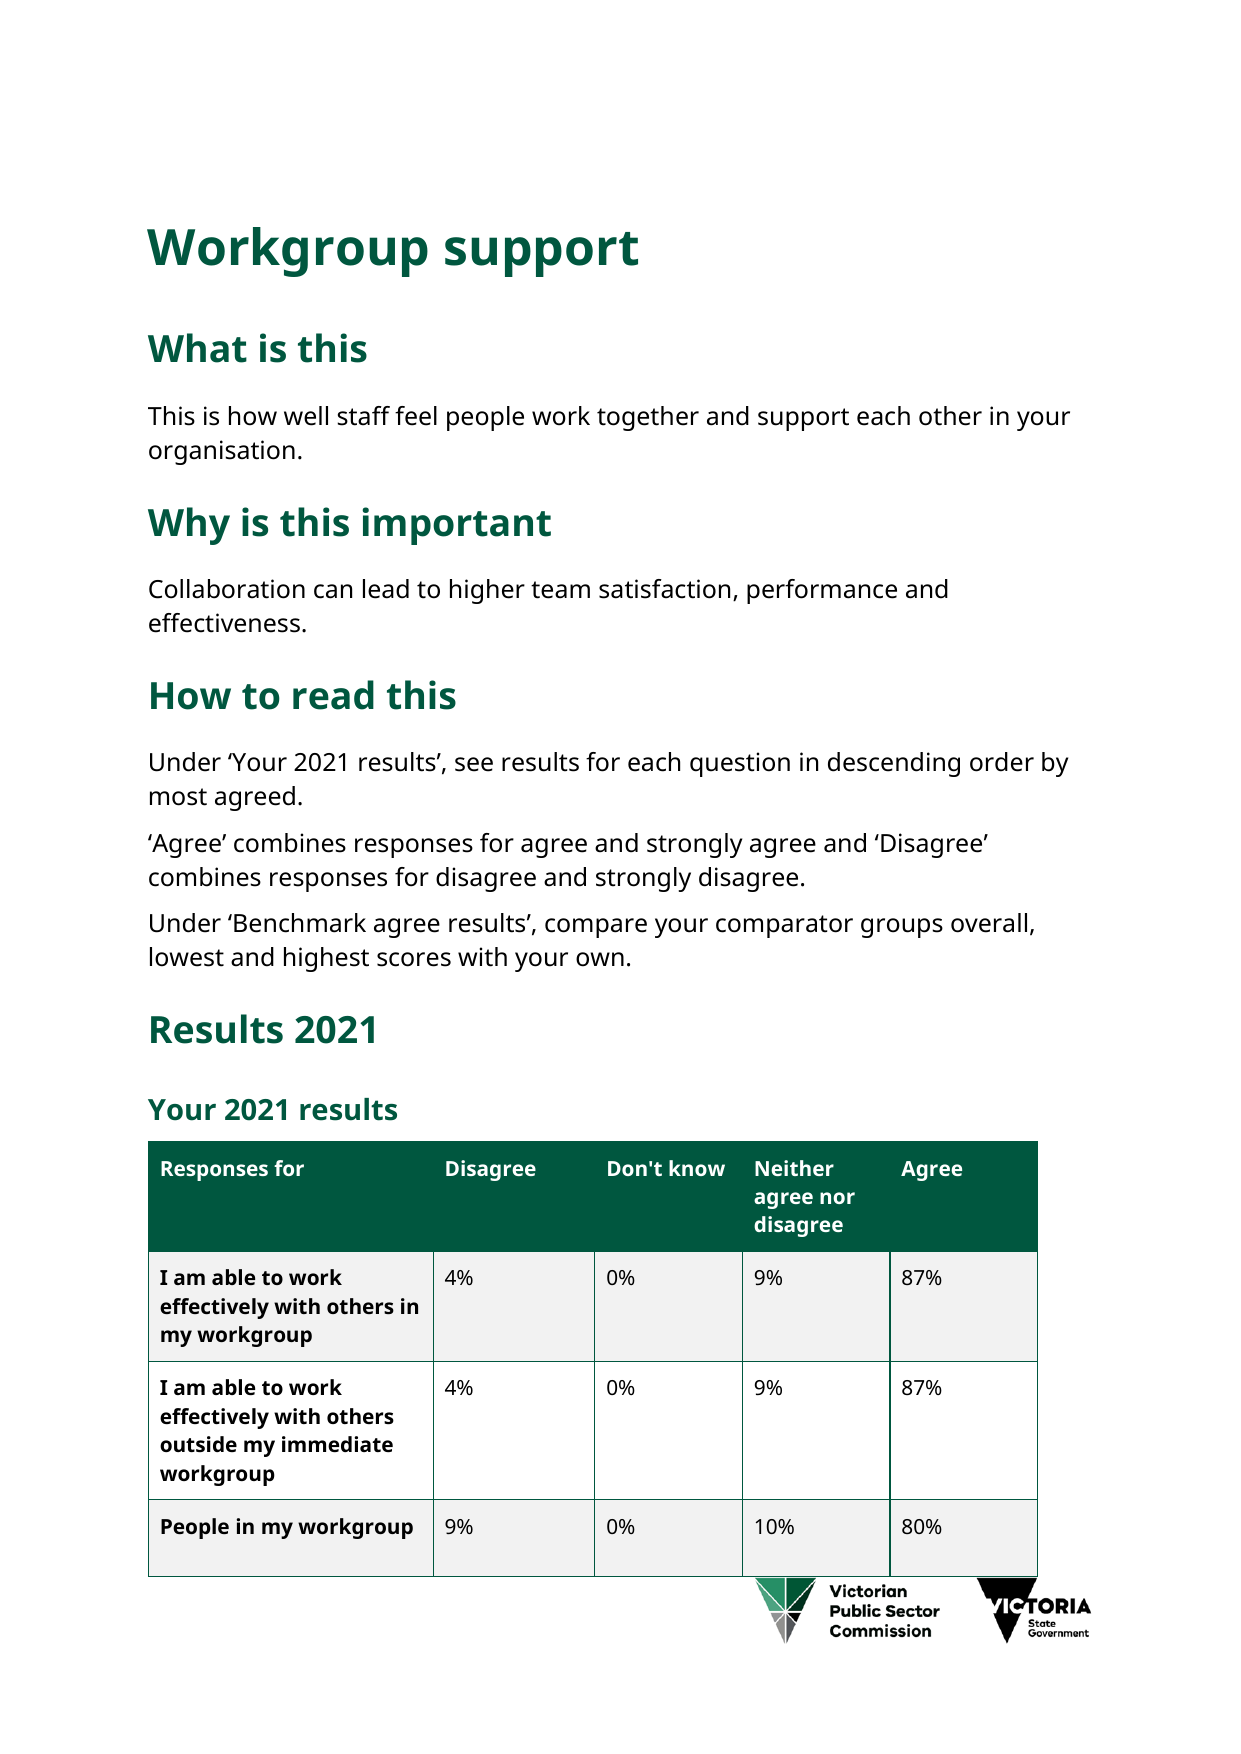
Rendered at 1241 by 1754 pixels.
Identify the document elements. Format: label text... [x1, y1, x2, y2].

subtitle Results 2021 [148, 1003, 1092, 1054]
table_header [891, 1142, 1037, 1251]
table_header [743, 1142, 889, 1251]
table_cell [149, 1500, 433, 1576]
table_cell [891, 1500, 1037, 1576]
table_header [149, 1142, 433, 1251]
subtitle Why is this important [148, 496, 1092, 547]
subtitle Your 2021 results [148, 1089, 1092, 1129]
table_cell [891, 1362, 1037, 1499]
subtitle How to read this [148, 669, 1092, 720]
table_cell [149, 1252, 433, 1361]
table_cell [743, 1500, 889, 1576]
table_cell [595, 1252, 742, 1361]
subtitle What is this [148, 323, 1092, 374]
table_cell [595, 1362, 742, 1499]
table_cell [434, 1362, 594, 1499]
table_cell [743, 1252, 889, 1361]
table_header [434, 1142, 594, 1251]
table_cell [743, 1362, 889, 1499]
text This is how well staff feel people work together and support each other in your organisation. [148, 398, 1092, 467]
text Under ‘Your 2021 results’, see results for each question in descending order by most agreed. [148, 745, 1092, 813]
text Under ‘Benchmark agree results’, compare your comparator groups overall, lowest and highest scores with your own. [148, 906, 1092, 974]
text ‘Agree’ combines responses for agree and strongly agree and ‘Disagree’ combines responses for disagree and strongly disagree. [148, 825, 1092, 893]
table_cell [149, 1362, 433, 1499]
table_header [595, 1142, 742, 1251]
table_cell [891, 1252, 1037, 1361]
picture [754, 1577, 1093, 1645]
text Collaboration can lead to higher team satisfaction, performance and effectiveness. [148, 572, 1092, 640]
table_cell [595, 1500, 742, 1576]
subtitle Workgroup support [148, 212, 1092, 280]
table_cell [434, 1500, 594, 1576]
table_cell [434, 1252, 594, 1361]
